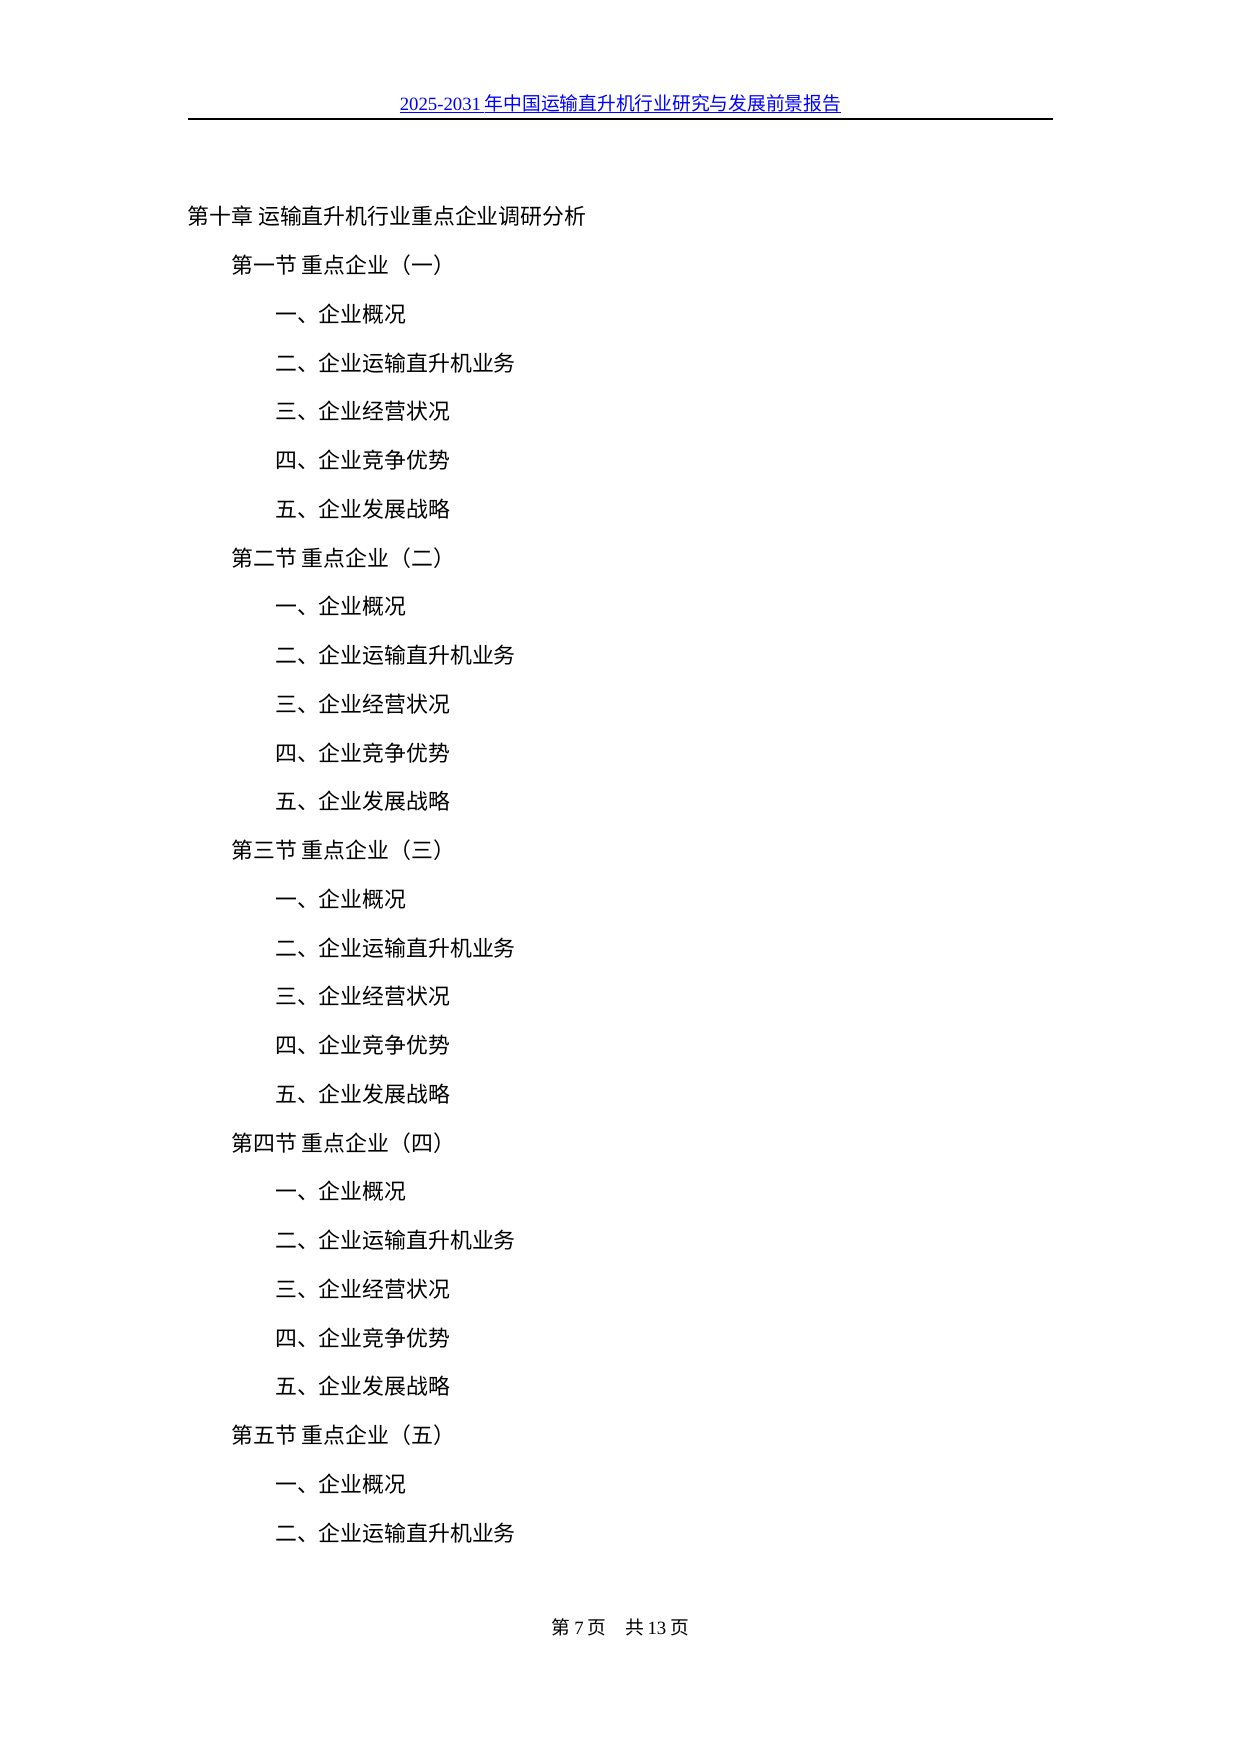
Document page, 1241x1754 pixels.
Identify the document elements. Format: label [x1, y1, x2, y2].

text [187, 150, 1053, 1548]
